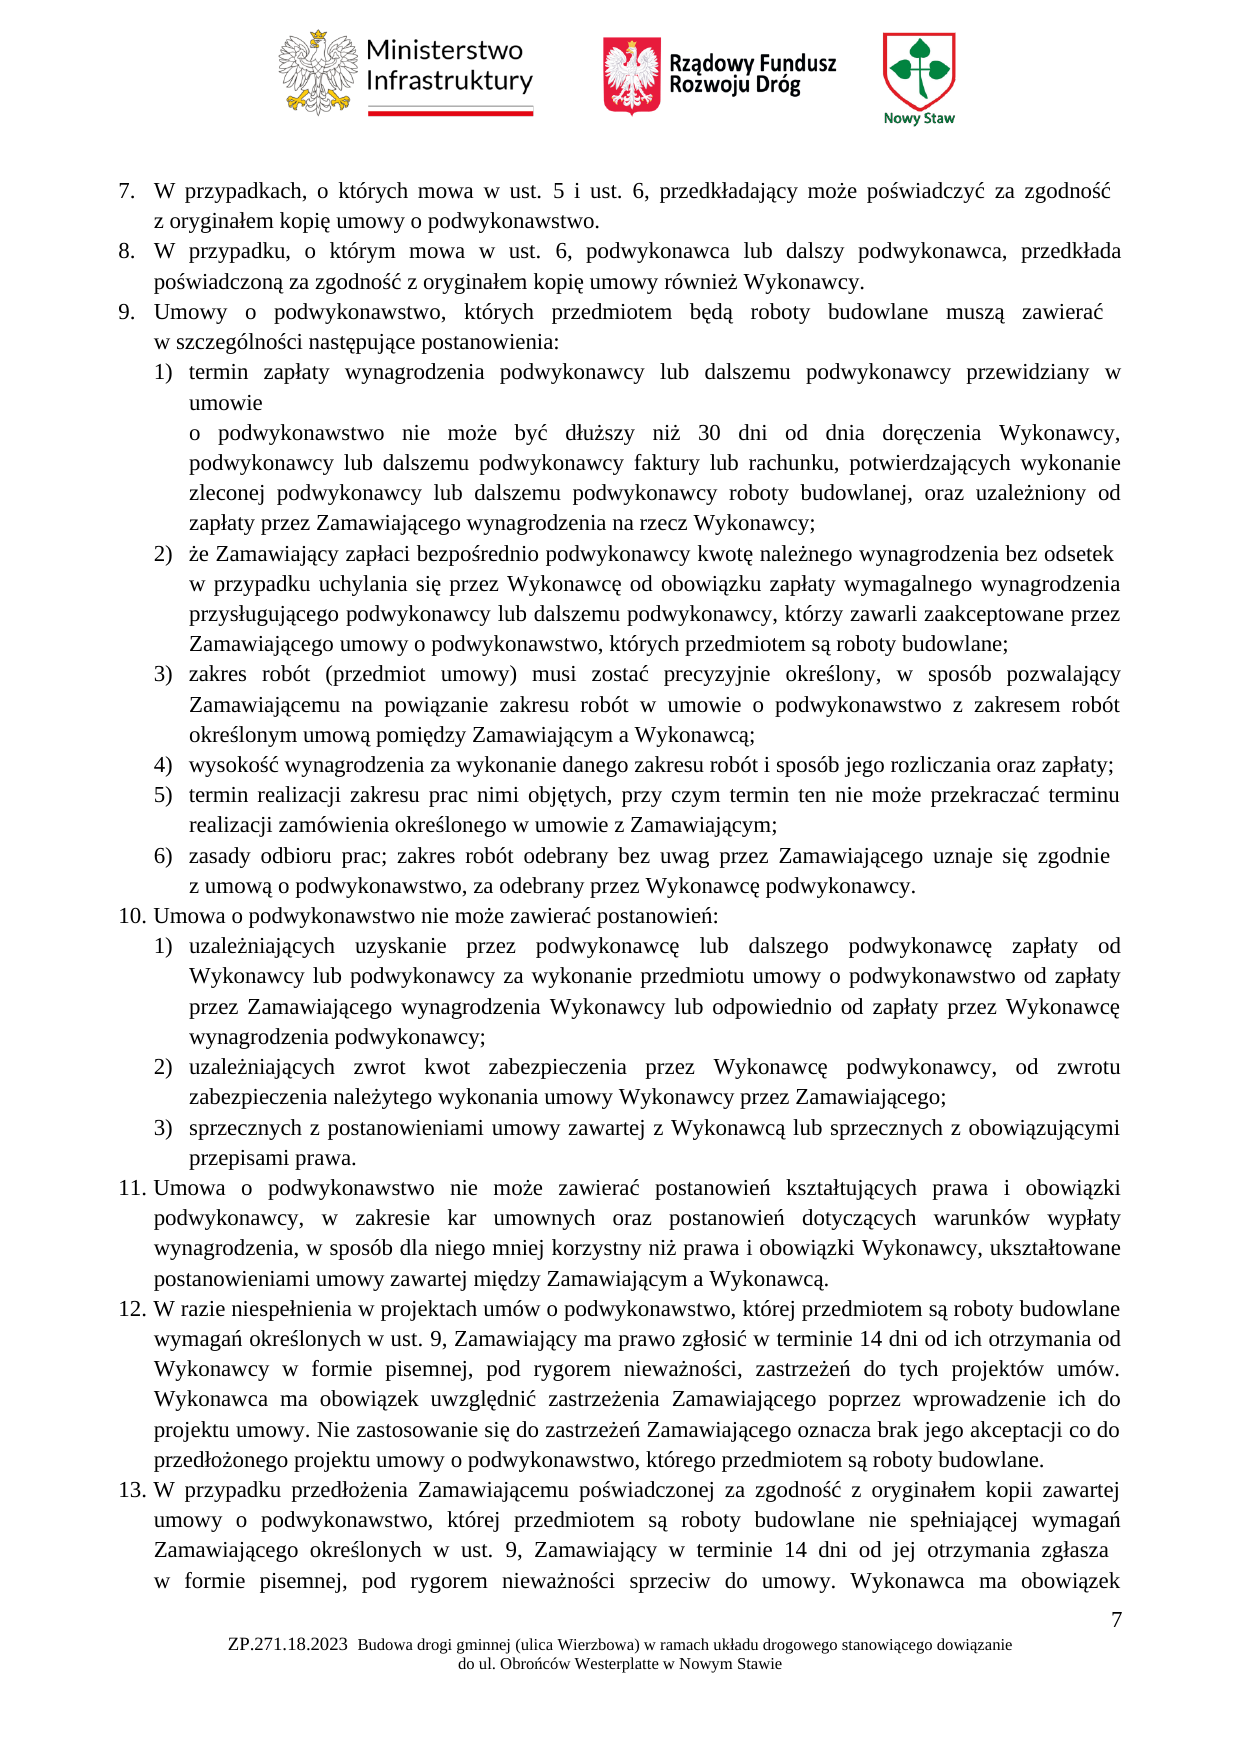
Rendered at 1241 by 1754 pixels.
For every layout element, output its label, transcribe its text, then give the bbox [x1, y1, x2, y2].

list uzależniających uzyskanie przez podwykonawcę lub dalszego podwykonawcę zapłaty od Wykonawcy lub podwykonawcy za wykonanie przedmiotu umowy o podwykonawstwo od zapłaty przez Zamawiającego wynagrodzenia Wykonawcy lub odpowiednio od zapłaty przez Wykonawcę wynagrodzenia podwykonawcy; [153, 932, 1122, 1049]
list termin zapłaty wynagrodzenia podwykonawcy lub dalszemu podwykonawcy przewidziany w umowie o podwykonawstwo nie może być dłuższy niż 30 dni od dnia doręczenia Wykonawcy, podwykonawcy lub dalszemu podwykonawcy faktury lub rachunku, potwierdzających wykonanie zleconej podwykonawcy lub dalszemu podwykonawcy roboty budowlanej, oraz uzależniony od zapłaty przez Zamawiającego wynagrodzenia na rzecz Wykonawcy; [153, 358, 1122, 536]
list uzależniających zwrot kwot zabezpieczenia przez Wykonawcę podwykonawcy, od zwrotu zabezpieczenia należytego wykonania umowy Wykonawcy przez Zamawiającego; [153, 1053, 1122, 1110]
list że Zamawiający zapłaci bezpośrednio podwykonawcy kwotę należnego wynagrodzenia bez odsetek w przypadku uchylania się przez Wykonawcę od obowiązku zapłaty wymagalnego wynagrodzenia przysługującego podwykonawcy lub dalszemu podwykonawcy, którzy zawarli zaakceptowane przez Zamawiającego umowy o podwykonawstwo, których przedmiotem są roboty budowlane; [153, 540, 1122, 657]
list termin realizacji zakresu prac nimi objętych, przy czym termin ten nie może przekraczać terminu realizacji zamówienia określonego w umowie z Zamawiającym; [153, 781, 1122, 838]
list W razie niespełnienia w projektach umów o podwykonawstwo, której przedmiotem są roboty budowlane wymagań określonych w ust. 9, Zamawiający ma prawo zgłosić w terminie 14 dni od ich otrzymania od Wykonawcy w formie pisemnej, pod rygorem nieważności, zastrzeżeń do tych projektów umów. Wykonawca ma obowiązek uwzględnić zastrzeżenia Zamawiającego poprzez wprowadzenie ich do projektu umowy. Nie zastosowanie się do zastrzeżeń Zamawiającego oznacza brak jego akceptacji co do przedłożonego projektu umowy o podwykonawstwo, którego przedmiotem są roboty budowlane. [118, 1295, 1122, 1472]
list W przypadku, o którym mowa w ust. 6, podwykonawca lub dalszy podwykonawca, przedkłada poświadczoną za zgodność z oryginałem kopię umowy również Wykonawcy. [118, 238, 1122, 294]
list zasady odbioru prac; zakres robót odebrany bez uwag przez Zamawiającego uznaje się zgodnie z umową o podwykonawstwo, za odebrany przez Wykonawcę podwykonawcy. [153, 842, 1122, 898]
list Umowy o podwykonawstwo, których przedmiotem będą roboty budowlane muszą zawierać w szczególności następujące postanowienia: [118, 298, 1122, 354]
list zakres robót (przedmiot umowy) musi zostać precyzyjnie określony, w sposób pozwalający Zamawiającemu na powiązanie zakresu robót w umowie o podwykonawstwo z zakresem robót określonym umową pomiędzy Zamawiającym a Wykonawcą; [153, 661, 1122, 747]
picture [258, 1, 967, 170]
list W przypadkach, o których mowa w ust. 5 i ust. 6, przedkładający może poświadczyć za zgodność z oryginałem kopię umowy o podwykonawstwo. [118, 177, 1122, 234]
list Umowa o podwykonawstwo nie może zawierać postanowień: [118, 902, 1122, 928]
list wysokość wynagrodzenia za wykonanie danego zakresu robót i sposób jego rozliczania oraz zapłaty; [153, 751, 1122, 777]
list sprzecznych z postanowieniami umowy zawartej z Wykonawcą lub sprzecznych z obowiązującymi przepisami prawa. [153, 1114, 1122, 1170]
list Umowa o podwykonawstwo nie może zawierać postanowień kształtujących prawa i obowiązki podwykonawcy, w zakresie kar umownych oraz postanowień dotyczących warunków wypłaty wynagrodzenia, w sposób dla niego mniej korzystny niż prawa i obowiązki Wykonawcy, ukształtowane postanowieniami umowy zawartej między Zamawiającym a Wykonawcą. [118, 1174, 1122, 1291]
